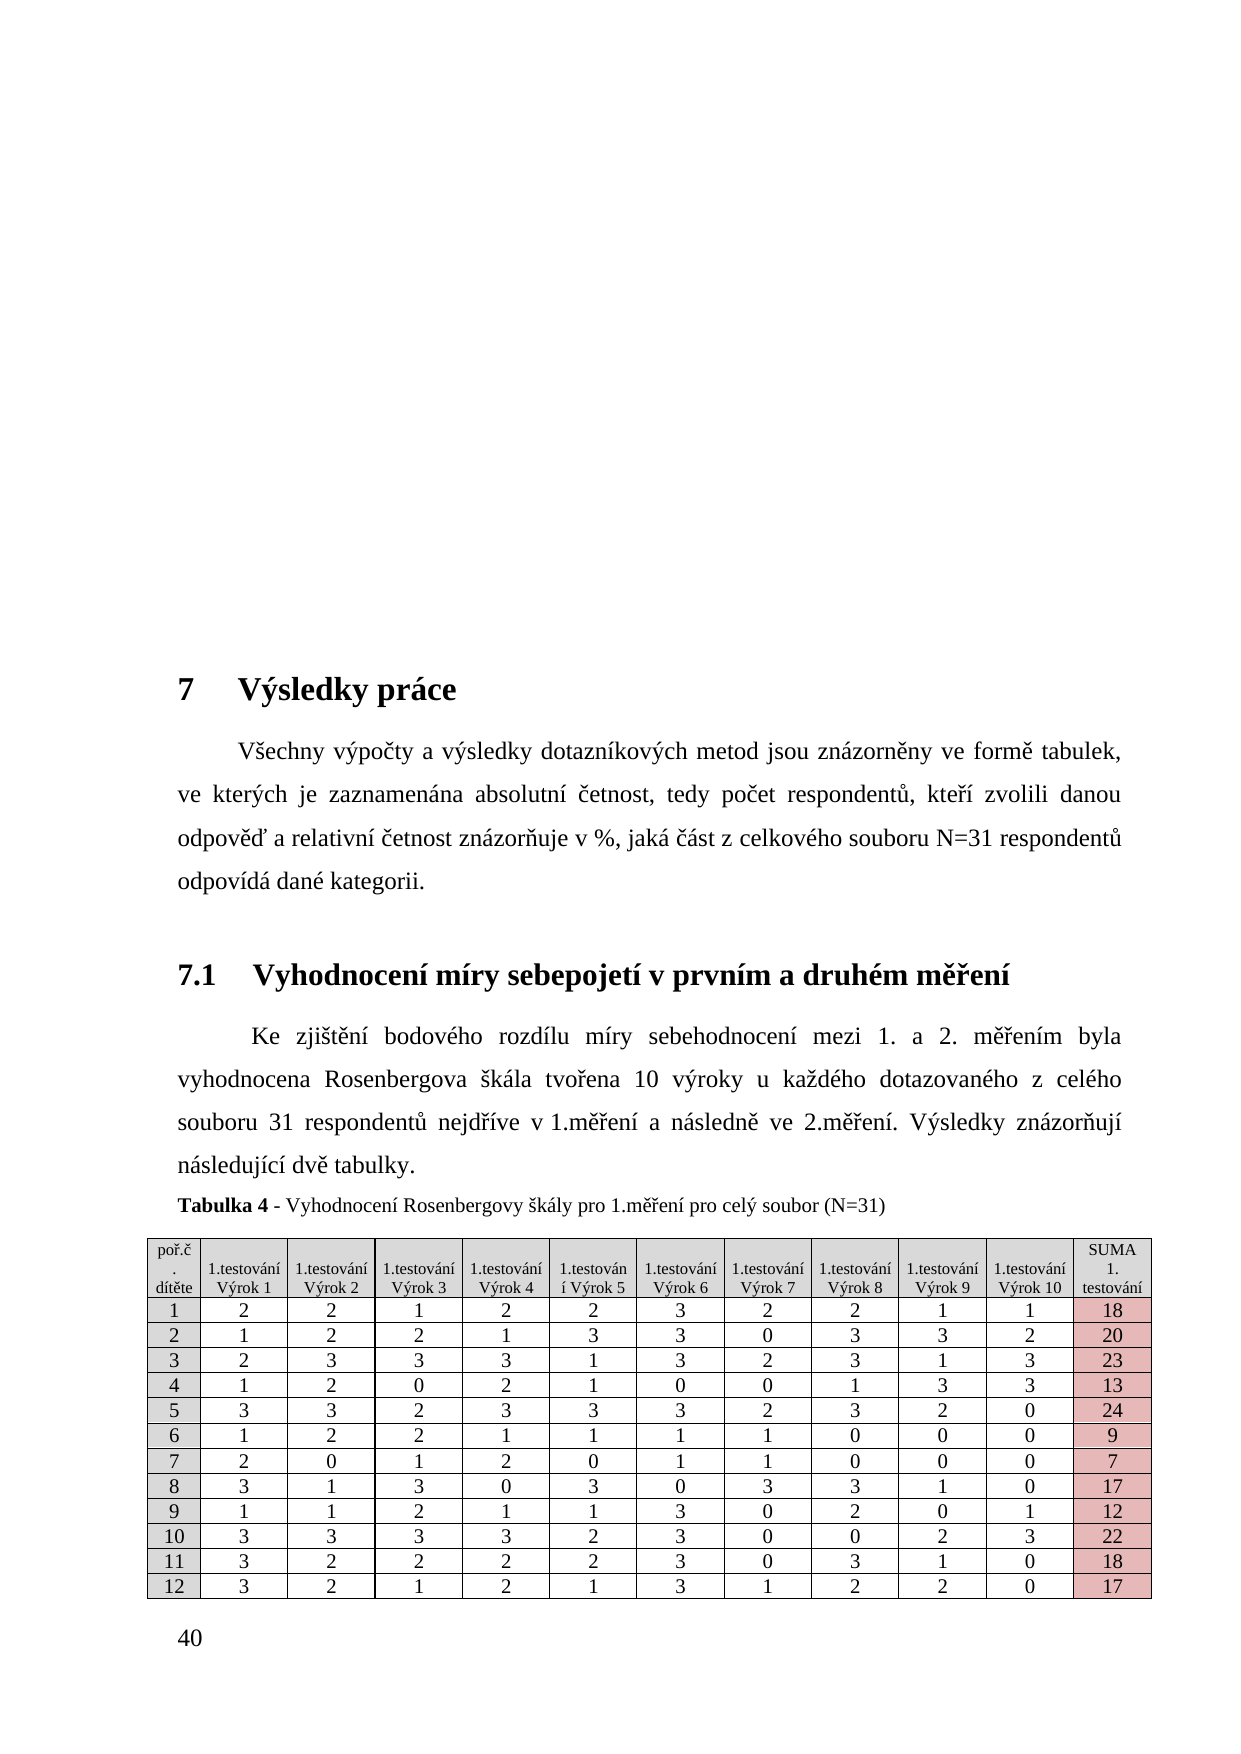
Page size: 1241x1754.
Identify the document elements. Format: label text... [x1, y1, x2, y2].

table_cell 1 [463, 1323, 549, 1347]
table_cell 0 [987, 1474, 1073, 1498]
table_cell 0 [987, 1549, 1073, 1573]
table_cell 3 [637, 1398, 724, 1422]
table_cell 0 [987, 1424, 1073, 1447]
table_cell 1 [376, 1449, 462, 1473]
table_cell 3 [987, 1348, 1073, 1372]
table_cell 2 [812, 1298, 898, 1322]
table_cell 0 [463, 1474, 549, 1498]
table_cell 2 [463, 1549, 549, 1573]
table_cell 3 [201, 1574, 287, 1598]
table_cell 18 [1074, 1549, 1151, 1573]
table_cell 2 [288, 1323, 374, 1347]
table_cell 11 [148, 1549, 200, 1573]
table_cell 2 [288, 1298, 374, 1322]
table_cell 3 [201, 1398, 287, 1422]
table_cell 3 [201, 1549, 287, 1573]
table_cell 0 [288, 1449, 374, 1473]
table_cell 1 [987, 1499, 1073, 1523]
table_cell 2 [899, 1574, 986, 1598]
table_cell 2 [550, 1549, 636, 1573]
table_cell 0 [812, 1424, 898, 1447]
table_cell 0 [899, 1449, 986, 1473]
table_cell 2 [288, 1373, 374, 1397]
table_cell 2 [812, 1574, 898, 1598]
table_cell 0 [637, 1373, 724, 1397]
table_cell 0 [812, 1449, 898, 1473]
table_cell 3 [288, 1524, 374, 1548]
table_cell 2 [376, 1398, 462, 1422]
table_cell 0 [899, 1424, 986, 1447]
table_cell 0 [550, 1449, 636, 1473]
text Ke zjištění bodového rozdílu míry sebehodnocení mezi 1. a 2. měřením byla vyhodnocena Rosenbergova škála tvořena 10 výroky u každého dotazovaného z celého souboru 31 respondentů nejdříve v 1.měření a následně ve 2.měření. Výsledky znázorňují následující dvě tabulky. [177, 1021, 1122, 1179]
table_header 1.testování Výrok 9 [899, 1239, 986, 1297]
table_cell 3 [637, 1323, 724, 1347]
table_cell 9 [148, 1499, 200, 1523]
table_header 1.testování Výrok 1 [201, 1239, 287, 1297]
table_cell 9 [1074, 1424, 1151, 1447]
subtitle Výsledky práce [177, 669, 1122, 708]
table_cell 2 [288, 1549, 374, 1573]
table_cell 0 [637, 1474, 724, 1498]
table_header 1.testování Výrok 3 [376, 1239, 462, 1297]
table_cell 1 [899, 1474, 986, 1498]
table_cell 1 [987, 1298, 1073, 1322]
table_cell 3 [463, 1348, 549, 1372]
table_cell 2 [376, 1323, 462, 1347]
table_cell 2 [201, 1348, 287, 1372]
table_cell 13 [1074, 1373, 1151, 1397]
table_cell 1 [637, 1424, 724, 1447]
table_cell 1 [725, 1424, 811, 1447]
table_cell 4 [148, 1373, 200, 1397]
table_cell 2 [288, 1424, 374, 1447]
table_cell 3 [550, 1323, 636, 1347]
table_cell 2 [812, 1499, 898, 1523]
table_cell 3 [987, 1373, 1073, 1397]
table_cell 2 [463, 1449, 549, 1473]
table_cell 2 [201, 1449, 287, 1473]
table_cell 23 [1074, 1348, 1151, 1372]
table_cell 10 [148, 1524, 200, 1548]
table_cell 1 [637, 1449, 724, 1473]
table_cell 2 [376, 1424, 462, 1447]
table_cell 7 [1074, 1449, 1151, 1473]
table_cell 1 [288, 1474, 374, 1498]
table_header 1.testování Výrok 6 [637, 1239, 724, 1297]
table_cell 1 [550, 1348, 636, 1372]
table_cell 3 [201, 1524, 287, 1548]
table_cell 3 [550, 1398, 636, 1422]
table_cell 1 [463, 1424, 549, 1447]
table_header poř.č. dítěte [148, 1239, 200, 1297]
table_cell 1 [288, 1499, 374, 1523]
table_cell 2 [463, 1373, 549, 1397]
table_cell 3 [987, 1524, 1073, 1548]
table_cell 2 [550, 1524, 636, 1548]
table_cell 2 [725, 1298, 811, 1322]
table_cell 2 [987, 1323, 1073, 1347]
table_cell 3 [463, 1524, 549, 1548]
table_cell 3 [812, 1549, 898, 1573]
table_cell 0 [987, 1574, 1073, 1598]
table_cell 1 [550, 1373, 636, 1397]
table_cell 3 [463, 1398, 549, 1422]
table_cell 3 [812, 1398, 898, 1422]
table_header 1.testování Výrok 2 [288, 1239, 374, 1297]
table_header SUMA 1. testování [1074, 1239, 1151, 1297]
table_cell 6 [148, 1424, 200, 1447]
table_cell 17 [1074, 1574, 1151, 1598]
table_cell 3 [637, 1524, 724, 1548]
table_header 1.testování Výrok 7 [725, 1239, 811, 1297]
table_cell 1 [550, 1424, 636, 1447]
table_cell 0 [987, 1398, 1073, 1422]
table_cell 2 [376, 1549, 462, 1573]
table_cell 3 [637, 1348, 724, 1372]
table_cell 3 [376, 1524, 462, 1548]
table_cell 1 [201, 1373, 287, 1397]
table_cell 1 [550, 1499, 636, 1523]
table_cell 3 [201, 1474, 287, 1498]
table_cell 3 [288, 1348, 374, 1372]
table_cell 22 [1074, 1524, 1151, 1548]
table_cell 5 [148, 1398, 200, 1422]
table_cell 2 [550, 1298, 636, 1322]
table_cell 2 [725, 1398, 811, 1422]
table_cell 3 [899, 1323, 986, 1347]
table_header 1.testování Výrok 5 [550, 1239, 636, 1297]
table_cell 1 [899, 1549, 986, 1573]
table_cell 3 [148, 1348, 200, 1372]
table_cell 0 [812, 1524, 898, 1548]
table_cell 3 [637, 1549, 724, 1573]
table_cell 2 [899, 1398, 986, 1422]
table_cell 17 [1074, 1474, 1151, 1498]
table_cell 1 [148, 1298, 200, 1322]
table_cell 0 [725, 1524, 811, 1548]
table_cell 2 [201, 1298, 287, 1322]
text Tabulka 4 - Vyhodnocení Rosenbergovy škály pro 1.měření pro celý soubor (N=31) [177, 1193, 1122, 1217]
table_cell 12 [148, 1574, 200, 1598]
table_cell 1 [899, 1348, 986, 1372]
table_cell 0 [725, 1323, 811, 1347]
table_header 1.testování Výrok 8 [812, 1239, 898, 1297]
table_cell 2 [376, 1499, 462, 1523]
table_cell 2 [463, 1298, 549, 1322]
table_cell 1 [376, 1574, 462, 1598]
table_cell 20 [1074, 1323, 1151, 1347]
table_cell 2 [725, 1348, 811, 1372]
table_cell 1 [376, 1298, 462, 1322]
table_header 1.testování Výrok 10 [987, 1239, 1073, 1297]
table_cell 18 [1074, 1298, 1151, 1322]
table_cell 1 [201, 1424, 287, 1447]
table_cell 2 [148, 1323, 200, 1347]
table_cell 1 [463, 1499, 549, 1523]
table_cell 3 [812, 1348, 898, 1372]
table_cell 3 [899, 1373, 986, 1397]
table_cell 8 [148, 1474, 200, 1498]
table_cell 1 [201, 1323, 287, 1347]
table_cell 1 [899, 1298, 986, 1322]
table_cell 1 [725, 1574, 811, 1598]
table_cell 3 [637, 1574, 724, 1598]
table_cell 3 [288, 1398, 374, 1422]
table_cell 0 [987, 1449, 1073, 1473]
table_cell 0 [725, 1499, 811, 1523]
table_cell 2 [899, 1524, 986, 1548]
subtitle Vyhodnocení míry sebepojetí v prvním a druhém měření [177, 956, 1122, 992]
table_cell 1 [201, 1499, 287, 1523]
table_cell 2 [288, 1574, 374, 1598]
table_cell 0 [376, 1373, 462, 1397]
table_cell 3 [376, 1348, 462, 1372]
table_cell 1 [550, 1574, 636, 1598]
table_cell 0 [725, 1373, 811, 1397]
table_cell 3 [550, 1474, 636, 1498]
table_cell 3 [812, 1474, 898, 1498]
table_cell 24 [1074, 1398, 1151, 1422]
text Všechny výpočty a výsledky dotazníkových metod jsou znázorněny ve formě tabulek, ve kterých je zaznamenána absolutní četnost, tedy počet respondentů, kteří zvolili danou odpověď a relativní četnost znázorňuje v %, jaká část z celkového souboru N=31 respondentů odpovídá dané kategorii. [177, 736, 1122, 894]
table_cell 12 [1074, 1499, 1151, 1523]
table_cell 3 [725, 1474, 811, 1498]
table_header 1.testování Výrok 4 [463, 1239, 549, 1297]
table_cell 1 [725, 1449, 811, 1473]
table_cell 7 [148, 1449, 200, 1473]
table_cell 1 [812, 1373, 898, 1397]
table_cell 3 [376, 1474, 462, 1498]
table_cell 3 [637, 1298, 724, 1322]
table_cell 0 [899, 1499, 986, 1523]
table_cell 3 [637, 1499, 724, 1523]
table_cell 2 [463, 1574, 549, 1598]
table_cell 3 [812, 1323, 898, 1347]
table_cell 0 [725, 1549, 811, 1573]
